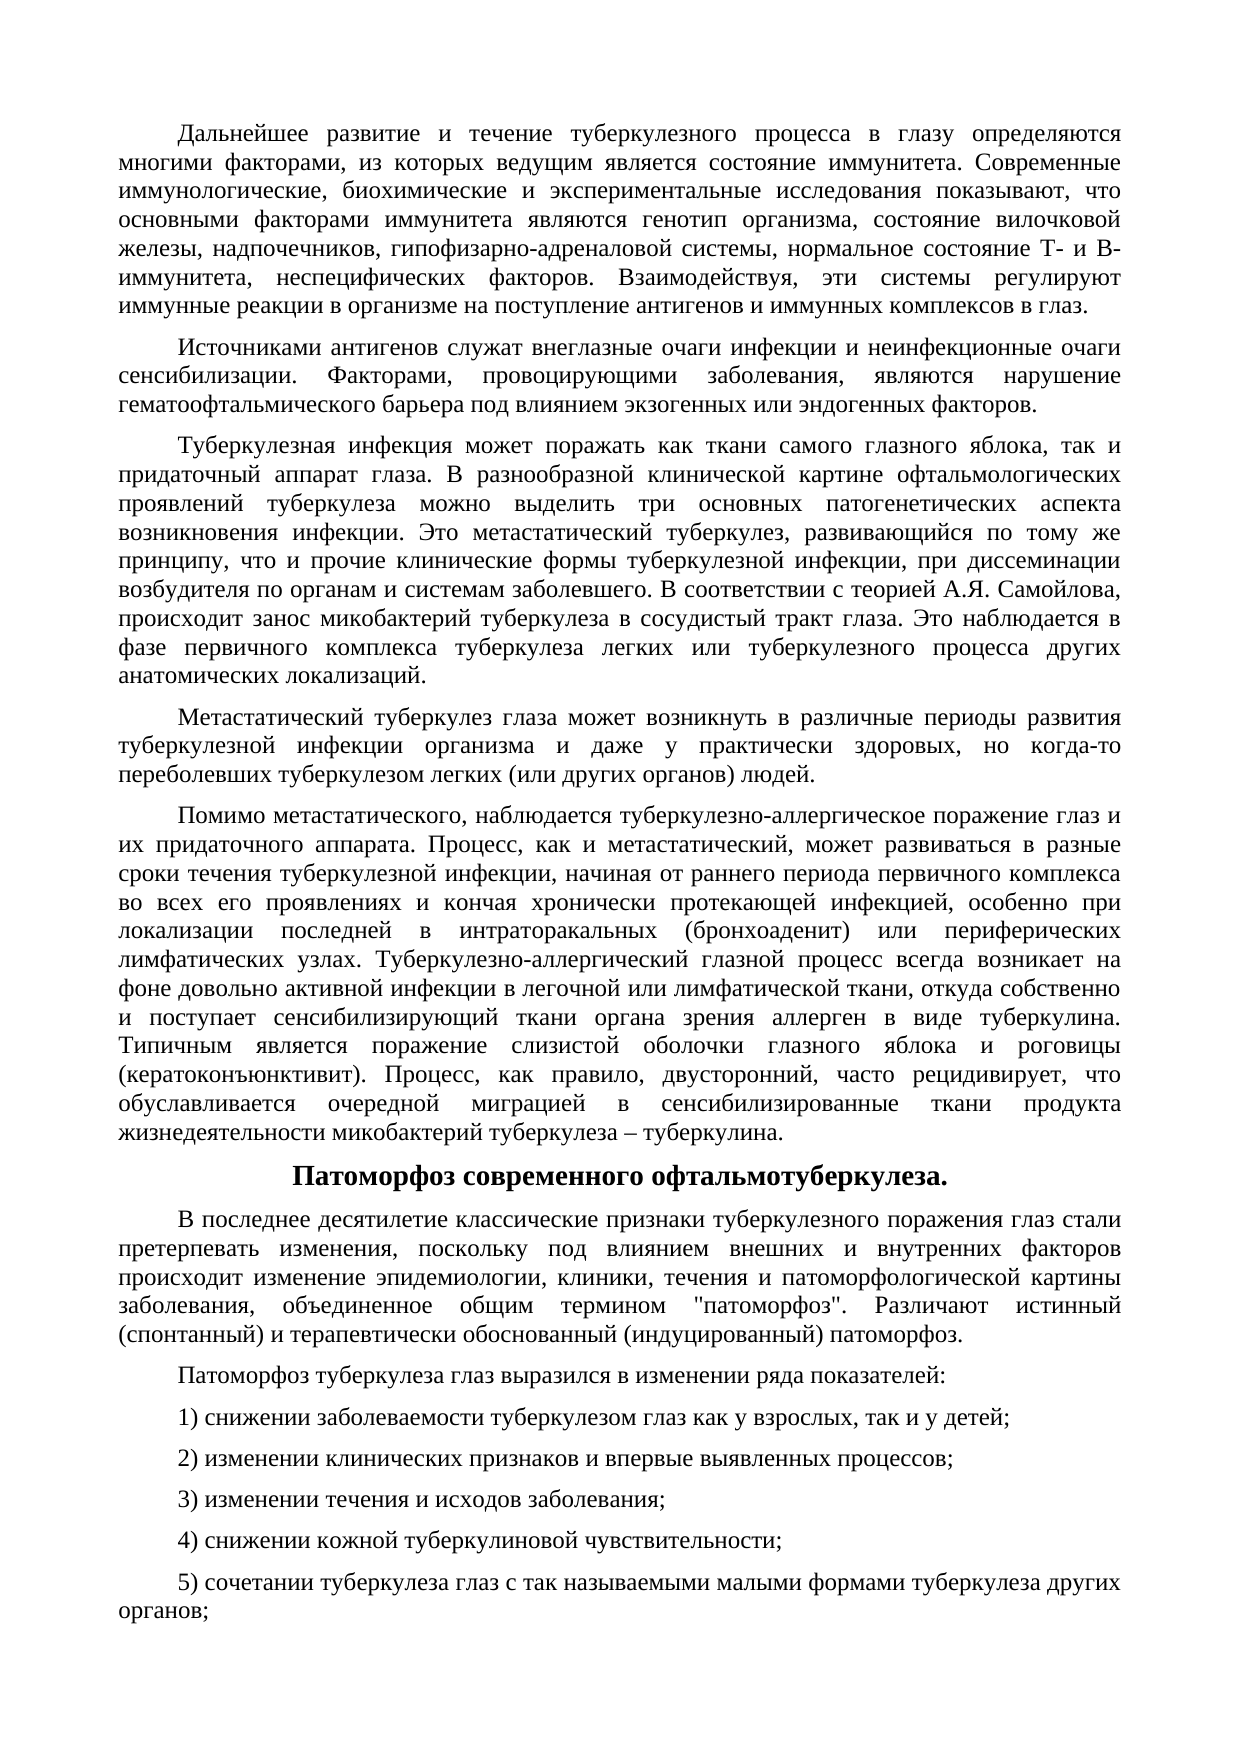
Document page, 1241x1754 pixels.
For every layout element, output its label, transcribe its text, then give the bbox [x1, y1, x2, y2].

text Дальнейшее развитие и течение туберкулезного процесса в глазу определяются многими факторами, из которых ведущим является состояние иммунитета. Современные иммунологические, биохимические и экспериментальные исследования показывают, что основными факторами иммунитета являются генотип организма, состояние вилочковой железы, надпочечников, гипофизарно-адреналовой системы, нормальное состояние Т- и В-иммунитета, неспецифических факторов. Взаимодействуя, эти системы регулируют иммунные реакции в организме на поступление антигенов и иммунных комплексов в глаз. [118, 118, 1122, 319]
text 3) изменении течения и исходов заболевания; [118, 1484, 1122, 1513]
text Метастатический туберкулез глаза может возникнуть в различные периоды развития туберкулезной инфекции организма и даже у практически здоровых, но когда-то переболевших туберкулезом легких (или других органов) людей. [118, 702, 1122, 788]
text Туберкулезная инфекция может поражать как ткани самого глазного яблока, так и придаточный аппарат глаза. В разнообразной клинической картине офтальмологических проявлений туберкулеза можно выделить три основных патогенетических аспекта возникновения инфекции. Это метастатический туберкулез, развивающийся по тому же принципу, что и прочие клинические формы туберкулезной инфекции, при диссеминации возбудителя по органам и системам заболевшего. В соответствии с теорией А.Я. Самойлова, происходит занос микобактерий туберкулеза в сосудистый тракт глаза. Это наблюдается в фазе первичного комплекса туберкулеза легких или туберкулезного процесса других анатомических локализаций. [118, 431, 1122, 689]
text Источниками антигенов служат внеглазные очаги инфекции и неинфекционные очаги сенсибилизации. Факторами, провоцирующими заболевания, являются нарушение гематоофтальмического барьера под влиянием экзогенных или эндогенных факторов. [118, 332, 1122, 418]
text 1) снижении заболеваемости туберкулезом глаз как у взрослых, так и у детей; [118, 1402, 1122, 1430]
text Патоморфоз туберкулеза глаз выразился в изменении ряда показателей: [118, 1360, 1122, 1389]
text Помимо метастатического, наблюдается туберкулезно-аллергическое поражение глаз и их придаточного аппарата. Процесс, как и метастатический, может развиваться в разные сроки течения туберкулезной инфекции, начиная от раннего периода первичного комплекса во всех его проявлениях и кончая хронически протекающей инфекцией, особенно при локализации последней в интраторакальных (бронхоаденит) или периферических лимфатических узлах. Туберкулезно-аллергический глазной процесс всегда возникает на фоне довольно активной инфекции в легочной или лимфатической ткани, откуда собственно и поступает сенсибилизирующий ткани органа зрения аллерген в виде туберкулина. Типичным является поражение слизистой оболочки глазного яблока и роговицы (кератоконъюнктивит). Процесс, как правило, двусторонний, часто рецидивирует, что обуславливается очередной миграцией в сенсибилизированные ткани продукта жизнедеятельности микобактерий туберкулеза – туберкулина. [118, 801, 1122, 1146]
text В последнее десятилетие классические признаки туберкулезного поражения глаз стали претерпевать изменения, поскольку под влиянием внешних и внутренних факторов происходит изменение эпидемиологии, клиники, течения и патоморфологической картины заболевания, объединенное общим термином "патоморфоз". Различают истинный (спонтанный) и терапевтически обоснованный (индуцированный) патоморфоз. [118, 1204, 1122, 1348]
text 5) сочетании туберкулеза глаз с так называемыми малыми формами туберкулеза других органов; [118, 1567, 1122, 1624]
text 2) изменении клинических признаков и впервые выявленных процессов; [118, 1443, 1122, 1472]
text Патоморфоз современного офтальмотуберкулеза. [118, 1158, 1122, 1192]
text 4) снижении кожной туберкулиновой чувствительности; [118, 1525, 1122, 1554]
